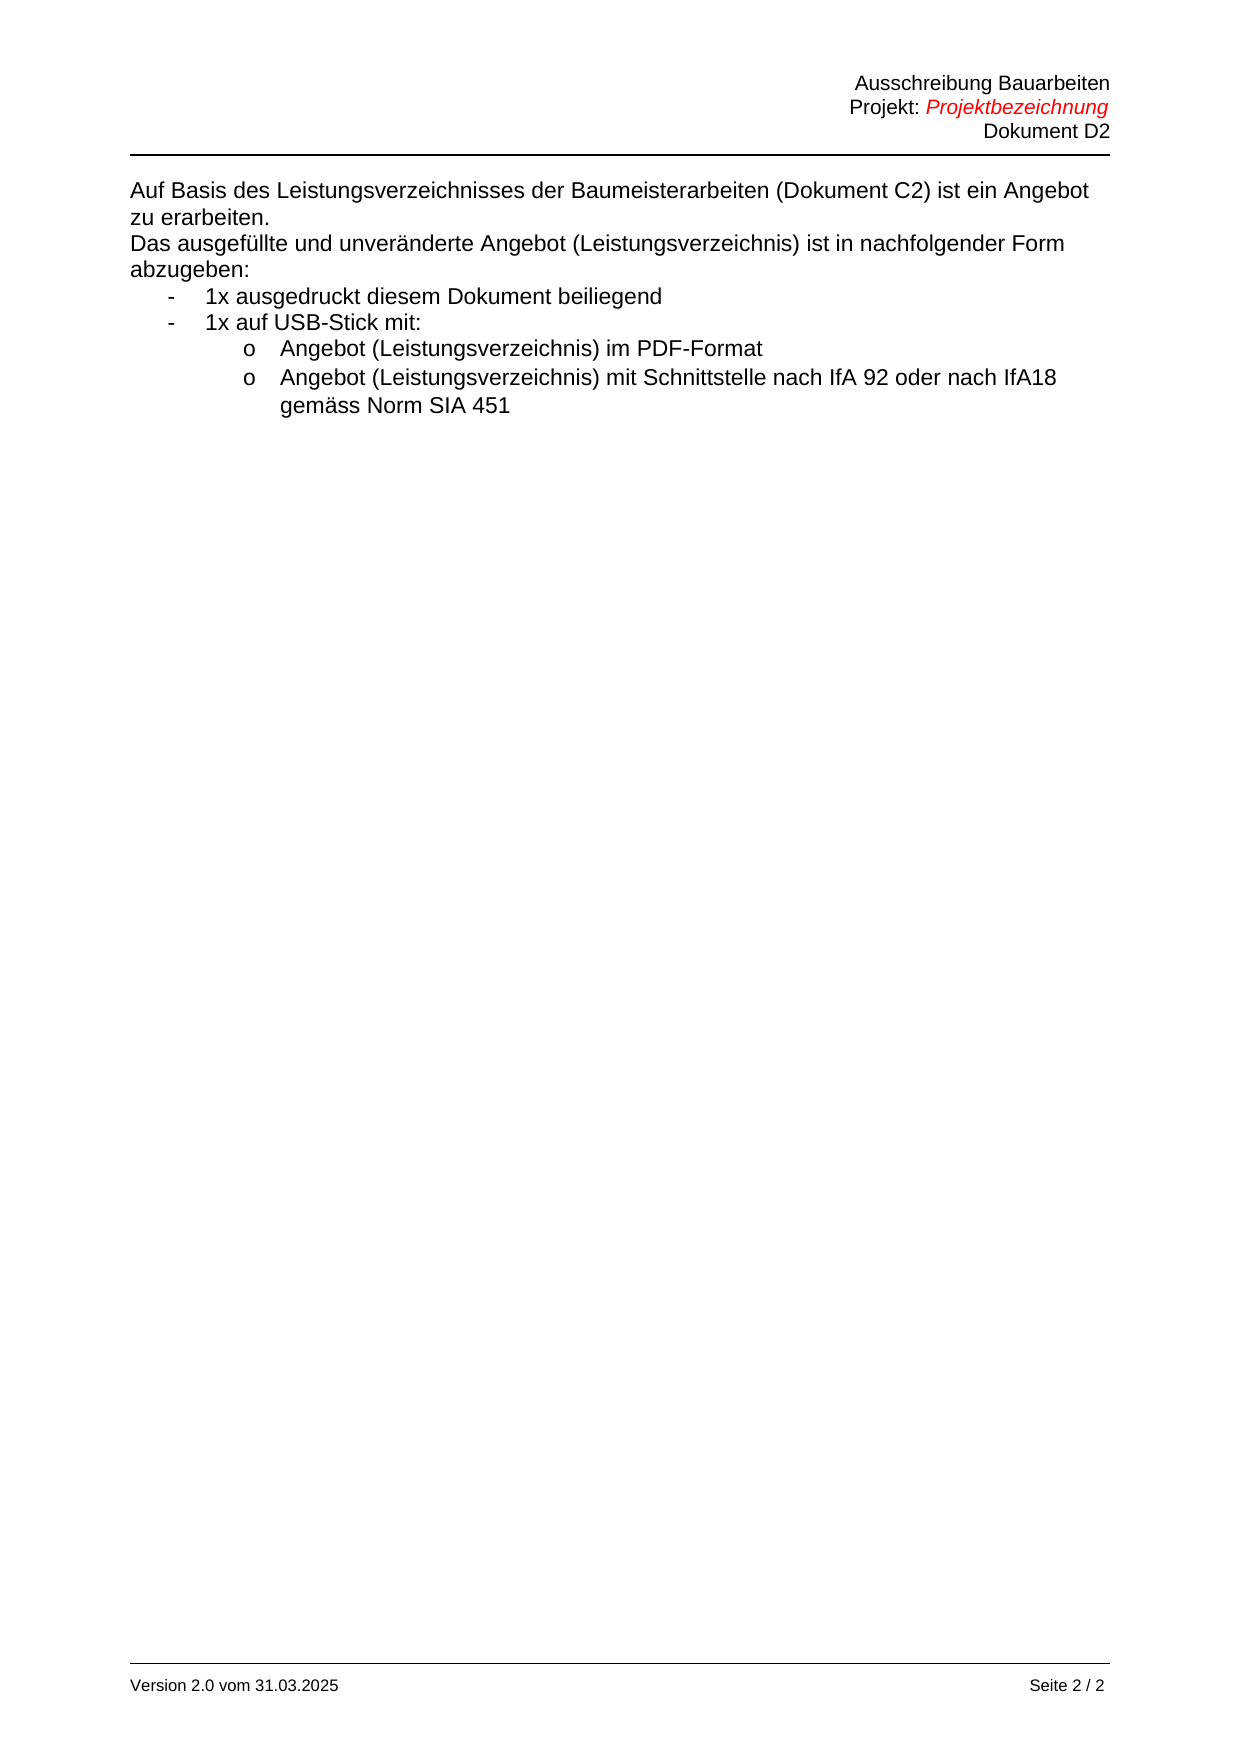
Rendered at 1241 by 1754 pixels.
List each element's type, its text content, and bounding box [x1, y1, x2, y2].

list Angebot (Leistungsverzeichnis) im PDF-Format [242, 335, 1110, 364]
text Auf Basis des Leistungsverzeichnisses der Baumeisterarbeiten (Dokument C2) ist ein Angebot zu erarbeiten. [130, 177, 1110, 230]
list Angebot (Leistungsverzeichnis) mit Schnittstelle nach IfA 92 oder nach IfA18 gemäss Norm SIA 451 [242, 364, 1110, 418]
list 1x auf USB-Stick mit: [167, 309, 1110, 335]
text Das ausgefüllte und unveränderte Angebot (Leistungsverzeichnis) ist in nachfolgender Form abzugeben: [130, 230, 1110, 283]
list 1x ausgedruckt diesem Dokument beiliegend [167, 283, 1110, 309]
